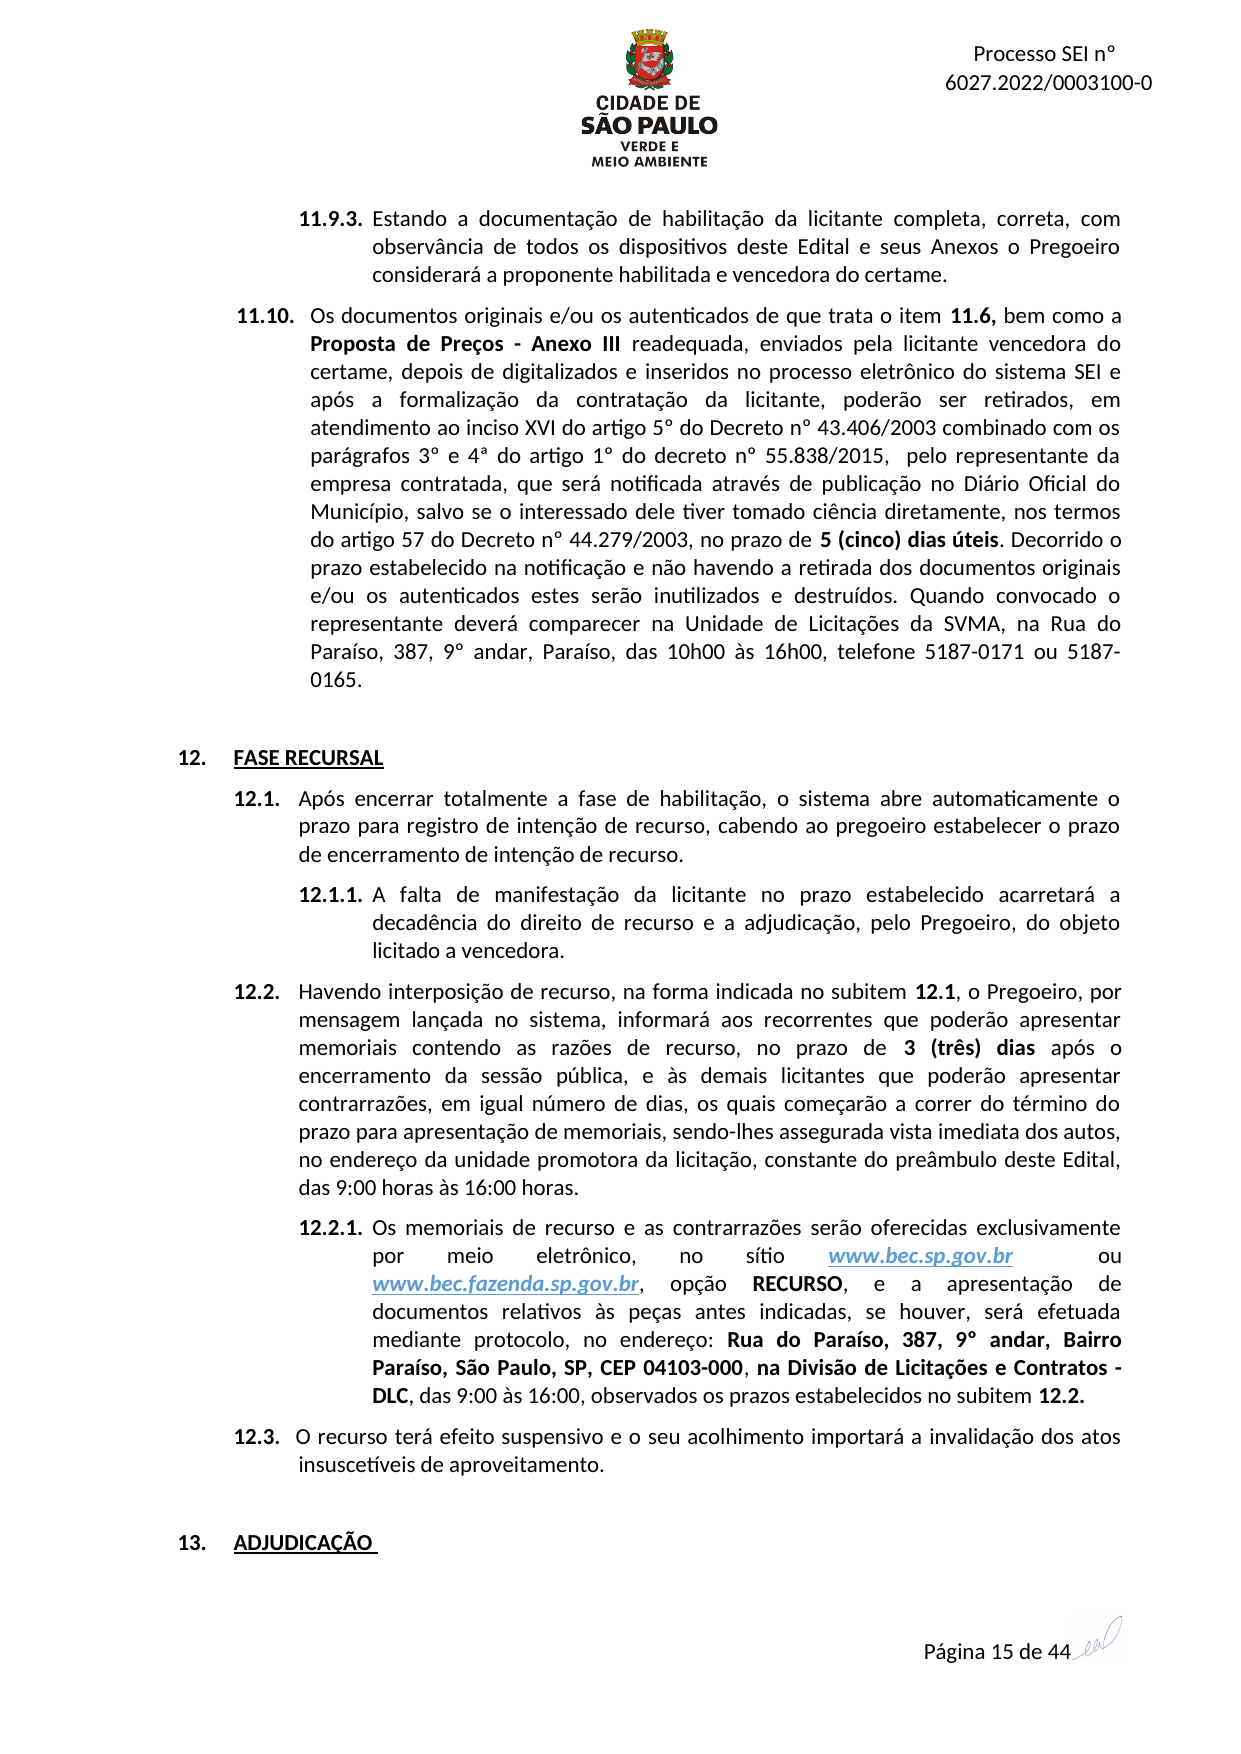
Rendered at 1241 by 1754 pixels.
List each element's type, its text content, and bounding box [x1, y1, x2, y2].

text 12.2. Havendo interposição de recurso, na forma indicada no subitem 12.1, o Pregoeiro, por mensagem lançada no sistema, informará aos recorrentes que poderão apresentar memoriais contendo as razões de recurso, no prazo de 3 (três) dias após o encerramento da sessão pública, e às demais licitantes que poderão apresentar contrarrazões, em igual número de dias, os quais começarão a correr do término do prazo para apresentação de memoriais, sendo-lhes assegurada vista imediata dos autos, no endereço da unidade promotora da licitação, constante do preâmbulo deste Edital, das 9:00 horas às 16:00 horas. [233, 977, 1122, 1201]
text 12.1.1. A falta de manifestação da licitante no prazo estabelecido acarretará a decadência do direito de recurso e a adjudicação, pelo Pregoeiro, do objeto licitado a vencedora. [298, 880, 1122, 964]
text 12. FASE RECURSAL [177, 743, 1122, 771]
picture [581, 29, 718, 167]
picture [1070, 1614, 1123, 1660]
text 12.2.1. Os memoriais de recurso e as contrarrazões serão oferecidas exclusivamente por meio eletrônico, no sítio www.bec.sp.gov.br ou www.bec.fazenda.sp.gov.br, opção RECURSO, e a apresentação de documentos relativos às peças antes indicadas, se houver, será efetuada mediante protocolo, no endereço: Rua do Paraíso, 387, 9º andar, Bairro Paraíso, São Paulo, SP, CEP 04103-000, na Divisão de Licitações e Contratos - DLC, das 9:00 às 16:00, observados os prazos estabelecidos no subitem 12.2. [298, 1213, 1122, 1409]
text 11.9.3. Estando a documentação de habilitação da licitante completa, correta, com observância de todos os dispositivos deste Edital e seus Anexos o Pregoeiro considerará a proponente habilitada e vencedora do certame. [298, 204, 1122, 288]
text 12.3. O recurso terá efeito suspensivo e o seu acolhimento importará a invalidação dos atos insuscetíveis de aproveitamento. [233, 1422, 1122, 1478]
text 12.1. Após encerrar totalmente a fase de habilitação, o sistema abre automaticamente o prazo para registro de intenção de recurso, cabendo ao pregoeiro estabelecer o prazo de encerramento de intenção de recurso. [233, 784, 1122, 868]
text 13. ADJUDICAÇÃO [177, 1528, 1122, 1556]
text 11.10. Os documentos originais e/ou os autenticados de que trata o item 11.6, bem como a Proposta de Preços - Anexo III readequada, enviados pela licitante vencedora do certame, depois de digitalizados e inseridos no processo eletrônico do sistema SEI e após a formalização da contratação da licitante, poderão ser retirados, em atendimento ao inciso XVI do artigo 5º do Decreto nº 43.406/2003 combinado com os parágrafos 3º e 4ª do artigo 1º do decreto nº 55.838/2015, pelo representante da empresa contratada, que será notificada através de publicação no Diário Oficial do Município, salvo se o interessado dele tiver tomado ciência diretamente, nos termos do artigo 57 do Decreto nº 44.279/2003, no prazo de 5 (cinco) dias úteis. Decorrido o prazo estabelecido na notificação e não havendo a retirada dos documentos originais e/ou os autenticados estes serão inutilizados e destruídos. Quando convocado o representante deverá comparecer na Unidade de Licitações da SVMA, na Rua do Paraíso, 387, 9º andar, Paraíso, das 10h00 às 16h00, telefone 5187-0171 ou 5187-0165. [236, 301, 1122, 693]
